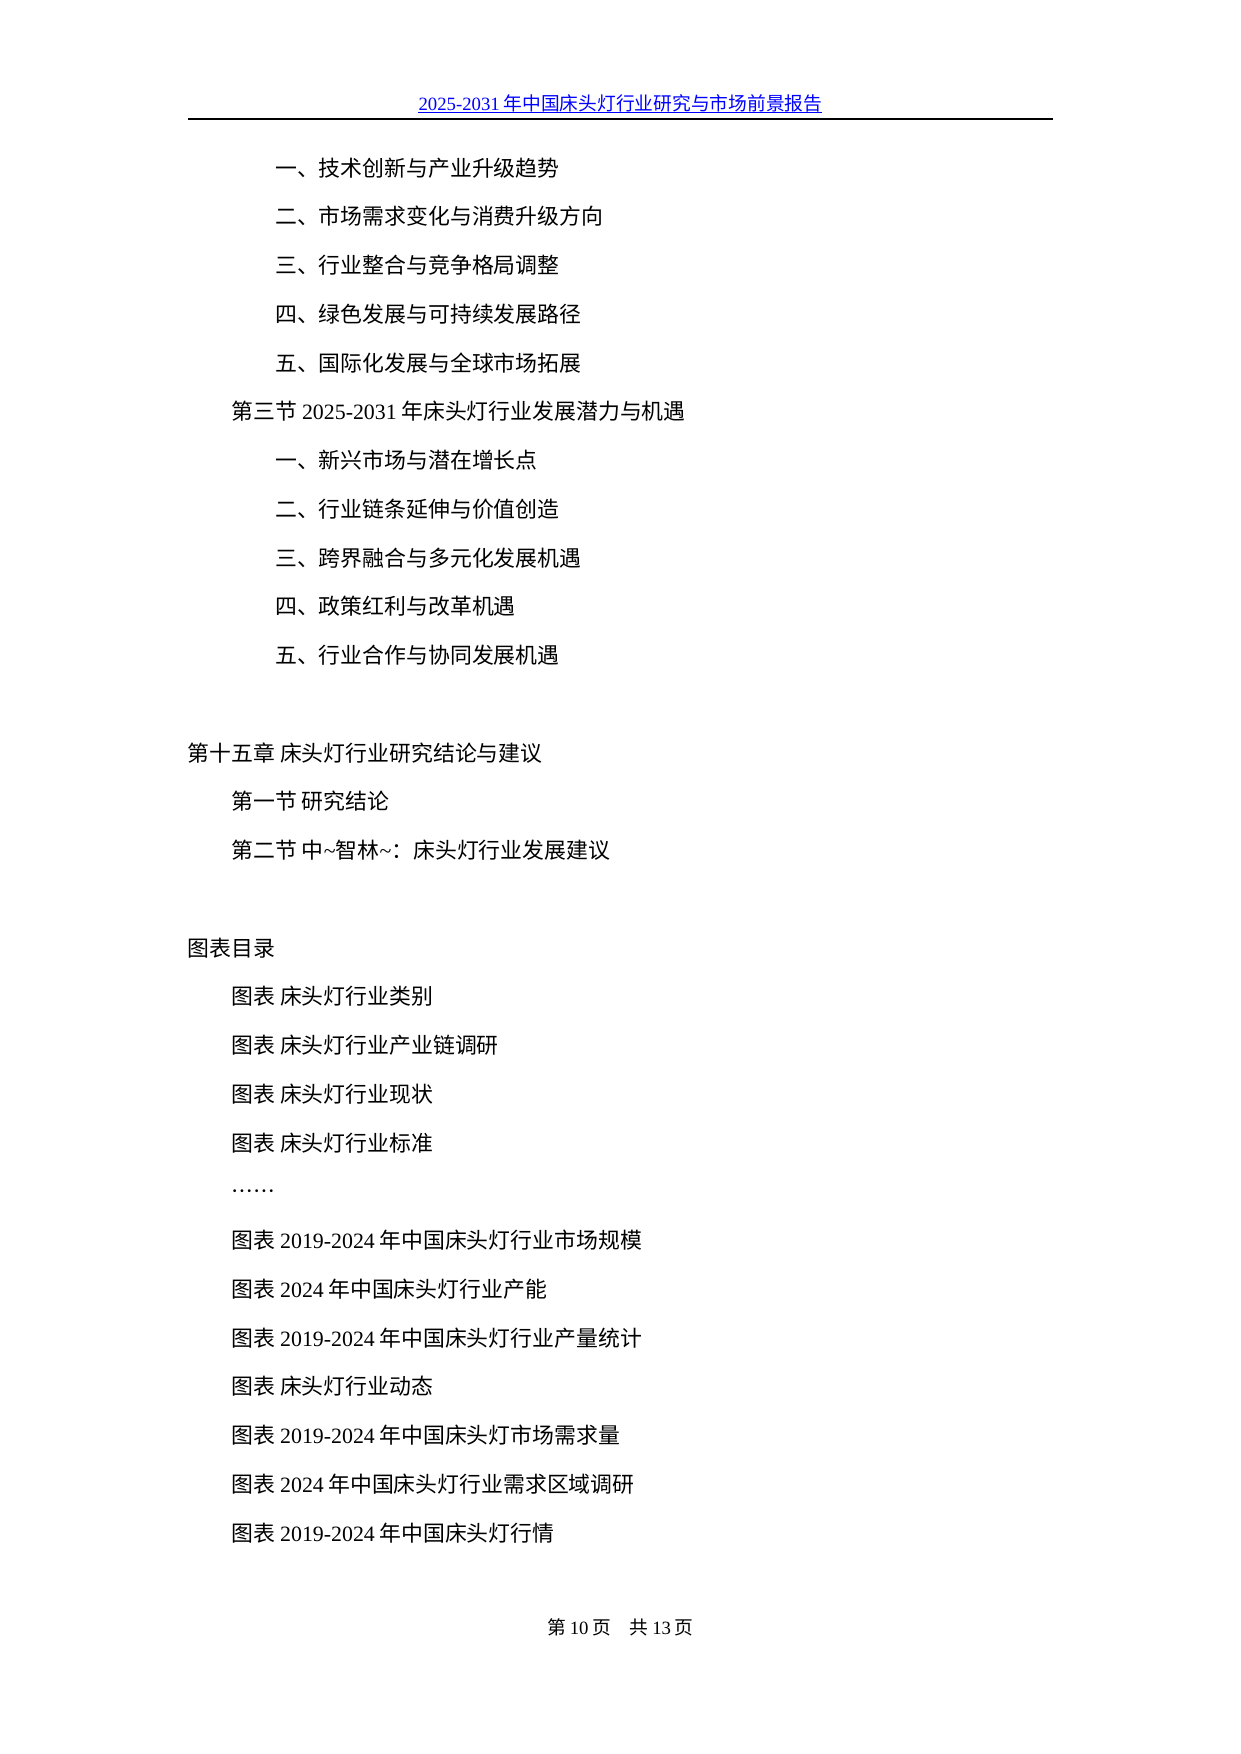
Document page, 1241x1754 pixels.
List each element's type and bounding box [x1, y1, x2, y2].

text [187, 150, 1053, 1548]
